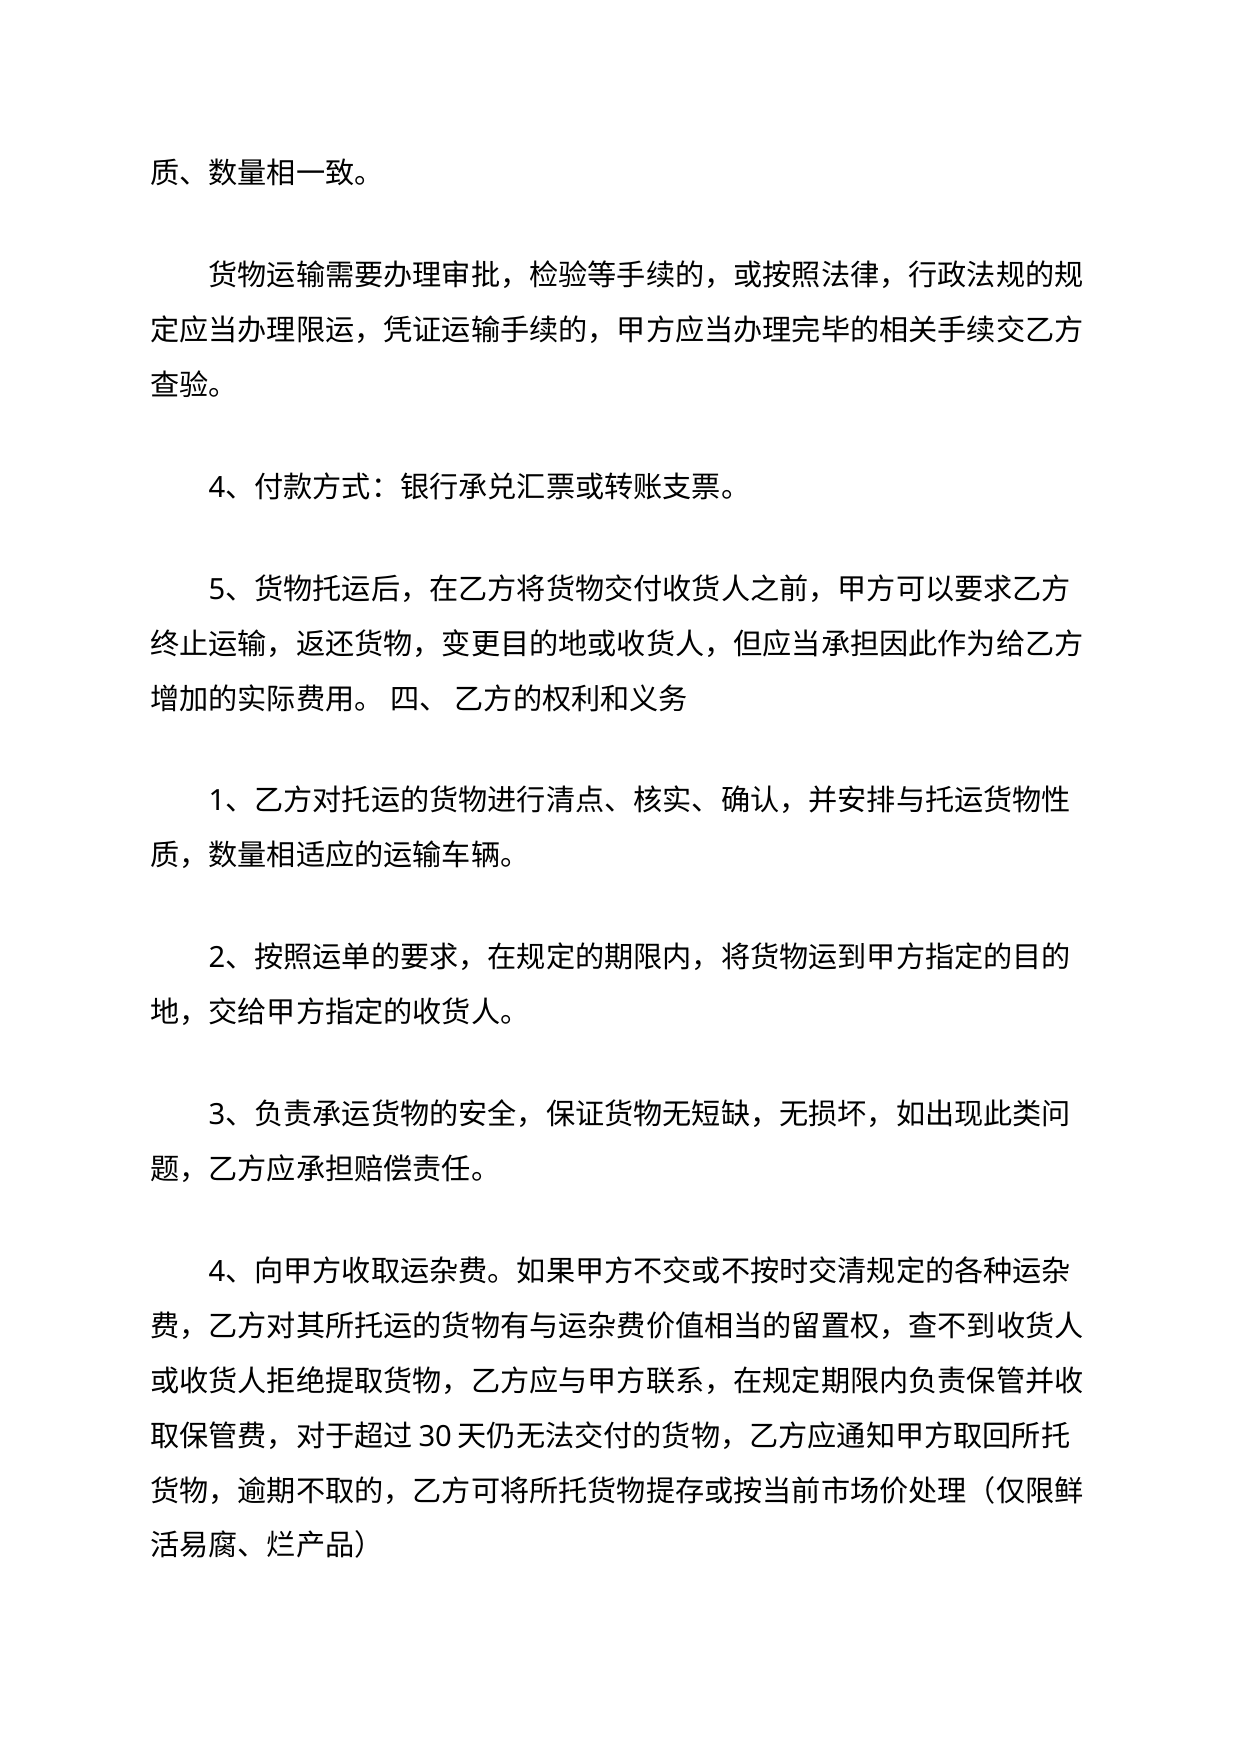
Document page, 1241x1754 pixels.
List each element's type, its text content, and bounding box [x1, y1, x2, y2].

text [150, 150, 1090, 192]
text 3、负责承运货物的安全，保证货物无短缺，无损坏，如出现此类问题，乙方应承担赔偿责任。 [150, 1091, 1090, 1188]
text 1、乙方对托运的货物进行清点、核实、确认，并安排与托运货物性质，数量相适应的运输车辆。 [150, 777, 1090, 874]
text 4、付款方式：银行承兑汇票或转账支票。 [150, 463, 1090, 506]
text 4、向甲方收取运杂费。如果甲方不交或不按时交清规定的各种运杂费，乙方对其所托运的货物有与运杂费价值相当的留置权，查不到收货人或收货人拒绝提取货物，乙方应与甲方联系，在规定期限内负责保管并收取保管费，对于超过30天仍无法交付的货物，乙方应通知甲方取回所托货物，逾期不取的，乙方可将所托货物提存或按当前市场价处理（仅限鲜活易腐、烂产品） [150, 1247, 1090, 1564]
text 货物运输需要办理审批，检验等手续的，或按照法律，行政法规的规定应当办理限运，凭证运输手续的，甲方应当办理完毕的相关手续交乙方查验。 [150, 252, 1090, 404]
text 2、按照运单的要求，在规定的期限内，将货物运到甲方指定的目的地，交给甲方指定的收货人。 [150, 934, 1090, 1031]
text 5、货物托运后，在乙方将货物交付收货人之前，甲方可以要求乙方终止运输，返还货物，变更目的地或收货人，但应当承担因此作为给乙方增加的实际费用。 四、 乙方的权利和义务 [150, 565, 1090, 717]
